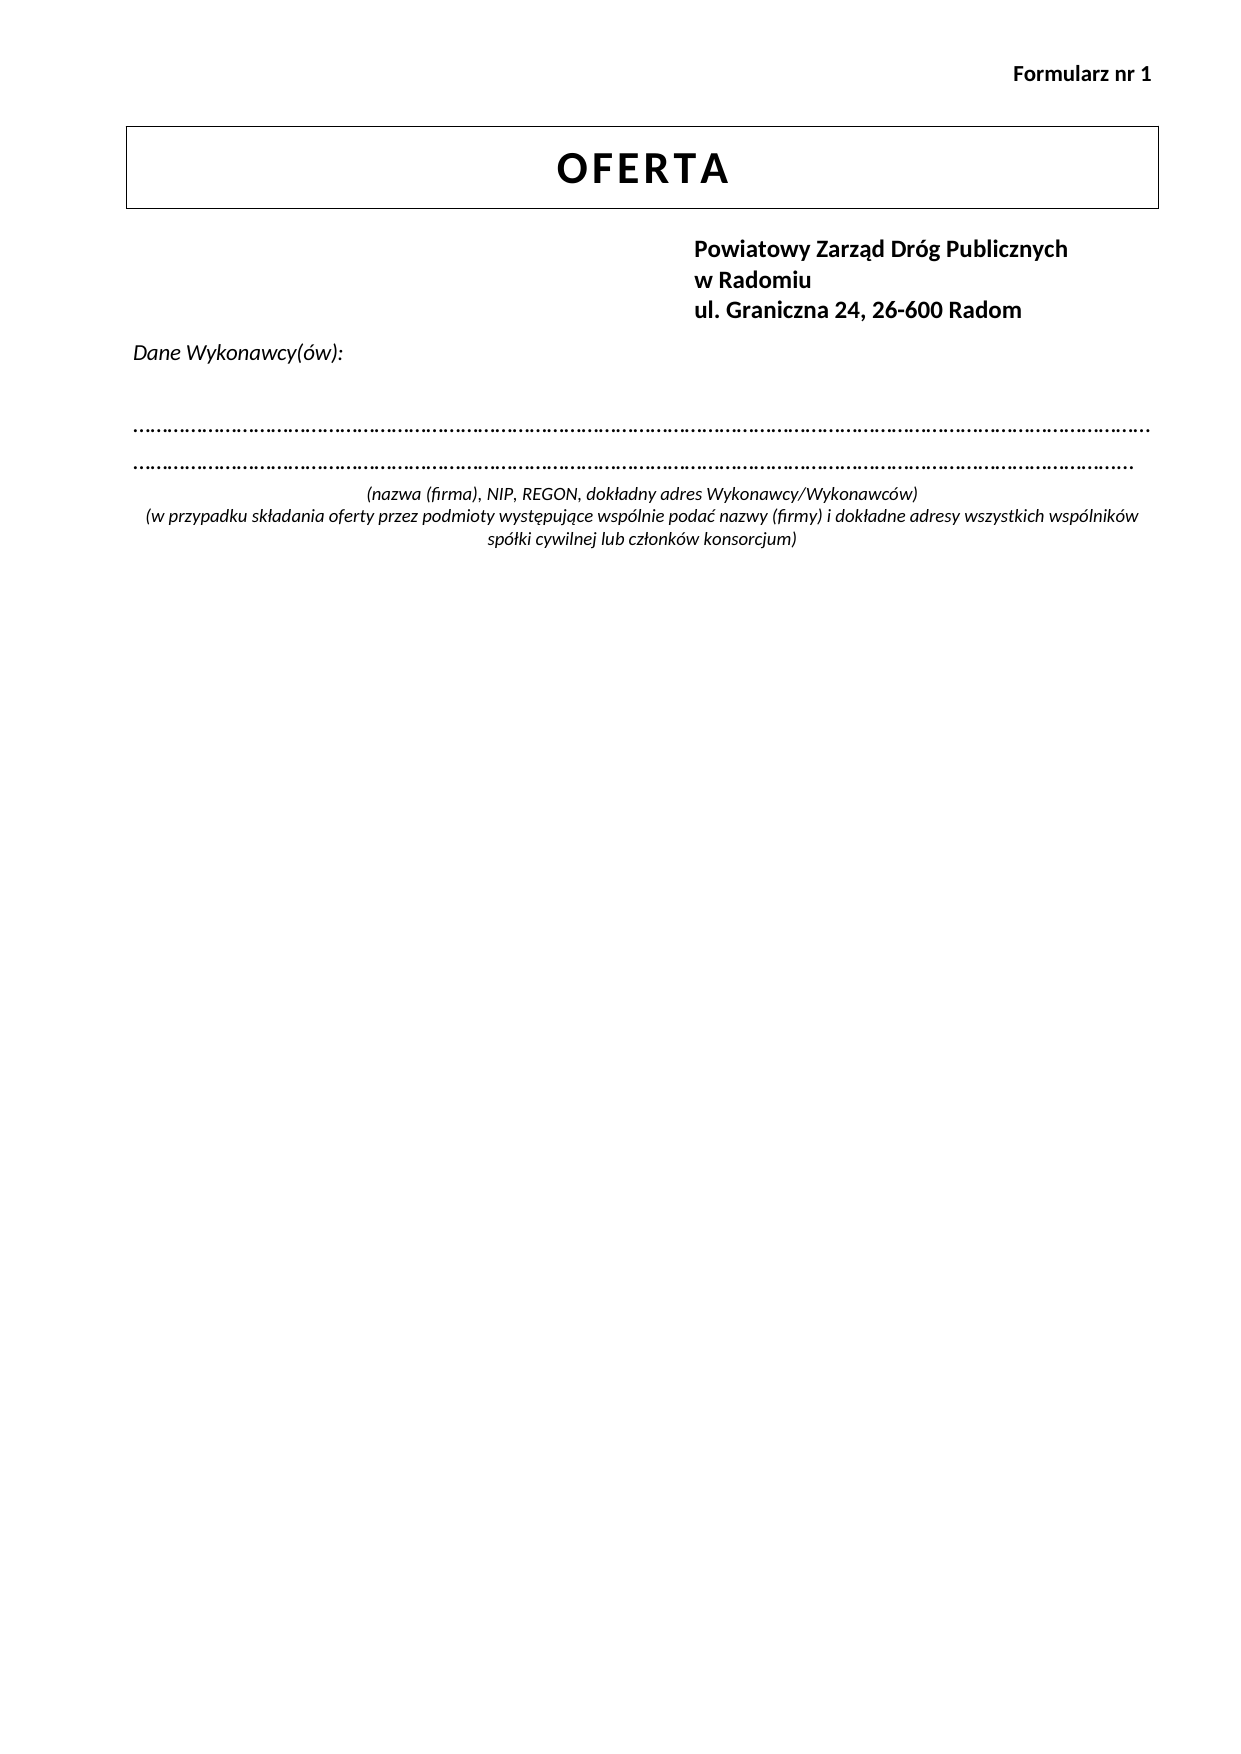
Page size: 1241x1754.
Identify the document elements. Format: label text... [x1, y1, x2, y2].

text (w przypadku składania oferty przez podmioty występujące wspólnie podać nazwy (firmy) i dokładne adresy wszystkich wspólników spółki cywilnej lub członków konsorcjum) [133, 504, 1152, 550]
text Dane Wykonawcy(ów): [133, 338, 1152, 366]
text OFERTA [127, 127, 1158, 208]
text ……………………………………………………………………………………………………………………………………………………………………………………………………………………………………………………………………………………………………………………... [133, 372, 1152, 476]
text (nazwa (firma), NIP, REGON, dokładny adres Wykonawcy/Wykonawców) [133, 482, 1152, 504]
text Powiatowy Zarząd Dróg Publicznych w Radomiu [694, 234, 1152, 295]
text ul. Graniczna 24, 26-600 Radom [694, 295, 1152, 325]
